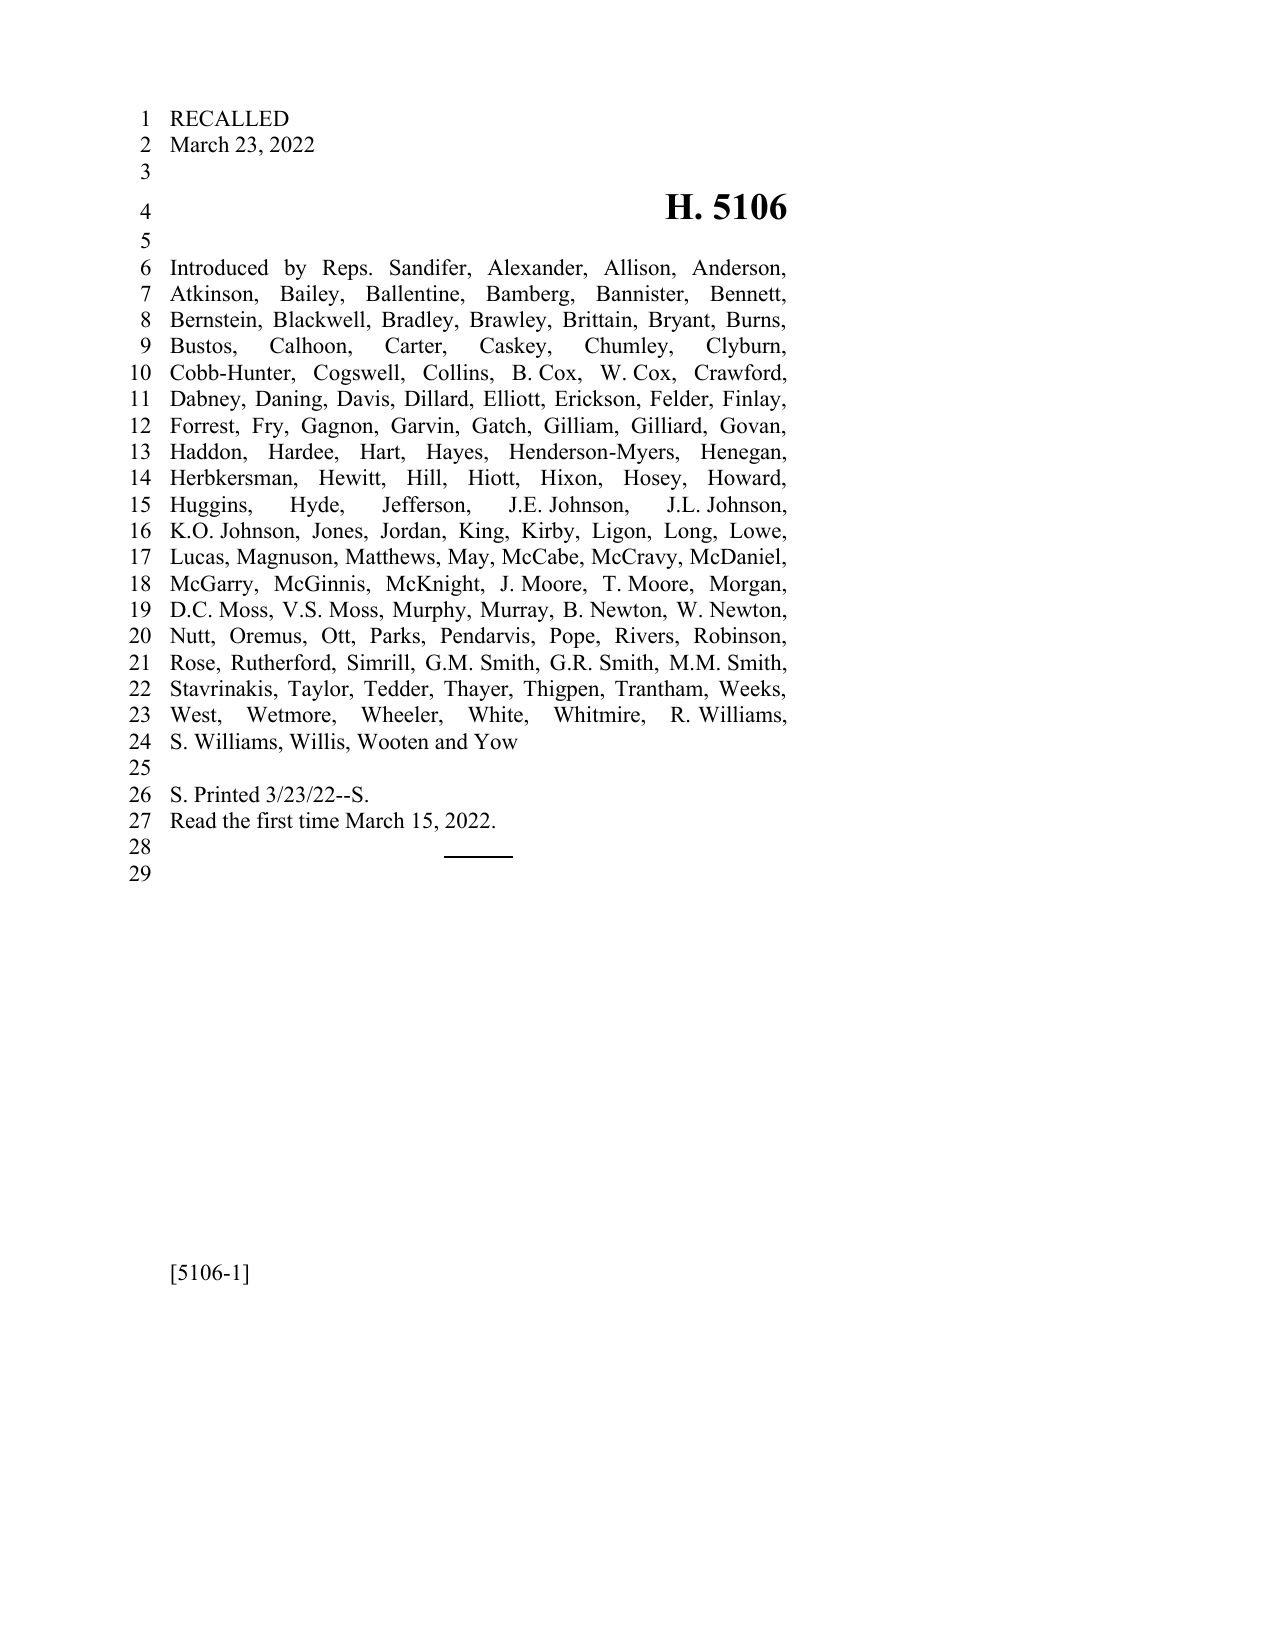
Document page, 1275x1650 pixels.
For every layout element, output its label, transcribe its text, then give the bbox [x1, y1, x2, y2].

text March 23, 2022 [169, 131, 787, 158]
text H. 5106 [169, 184, 787, 227]
text RECALLED [169, 105, 787, 131]
text S. Printed 3/23/22--S. [169, 781, 787, 807]
text Introduced by Reps. Sandifer, Alexander, Allison, Anderson, Atkinson, Bailey, Ballentine, Bamberg, Bannister, Bennett, Bernstein, Blackwell, Bradley, Brawley, Brittain, Bryant, Burns, Bustos, Calhoon, Carter, Caskey, Chumley, Clyburn, Cobb-Hunter, Cogswell, Collins, B. Cox, W. Cox, Crawford, Dabney, Daning, Davis, Dillard, Elliott, Erickson, Felder, Finlay, Forrest, Fry, Gagnon, Garvin, Gatch, Gilliam, Gilliard, Govan, Haddon, Hardee, Hart, Hayes, Henderson-Myers, Henegan, Herbkersman, Hewitt, Hill, Hiott, Hixon, Hosey, Howard, Huggins, Hyde, Jefferson, J.E. Johnson, J.L. Johnson, K.O. Johnson, Jones, Jordan, King, Kirby, Ligon, Long, Lowe, Lucas, Magnuson, Matthews, May, McCabe, McCravy, McDaniel, McGarry, McGinnis, McKnight, J. Moore, T. Moore, Morgan, D.C. Moss, V.S. Moss, Murphy, Murray, B. Newton, W. Newton, Nutt, Oremus, Ott, Parks, Pendarvis, Pope, Rivers, Robinson, Rose, Rutherford, Simrill, G.M. Smith, G.R. Smith, M.M. Smith, Stavrinakis, Taylor, Tedder, Thayer, Thigpen, Trantham, Weeks, West, Wetmore, Wheeler, White, Whitmire, R. Williams, S. Williams, Willis, Wooten and Yow [169, 253, 787, 754]
text Read the first time March 15, 2022. [169, 807, 787, 833]
